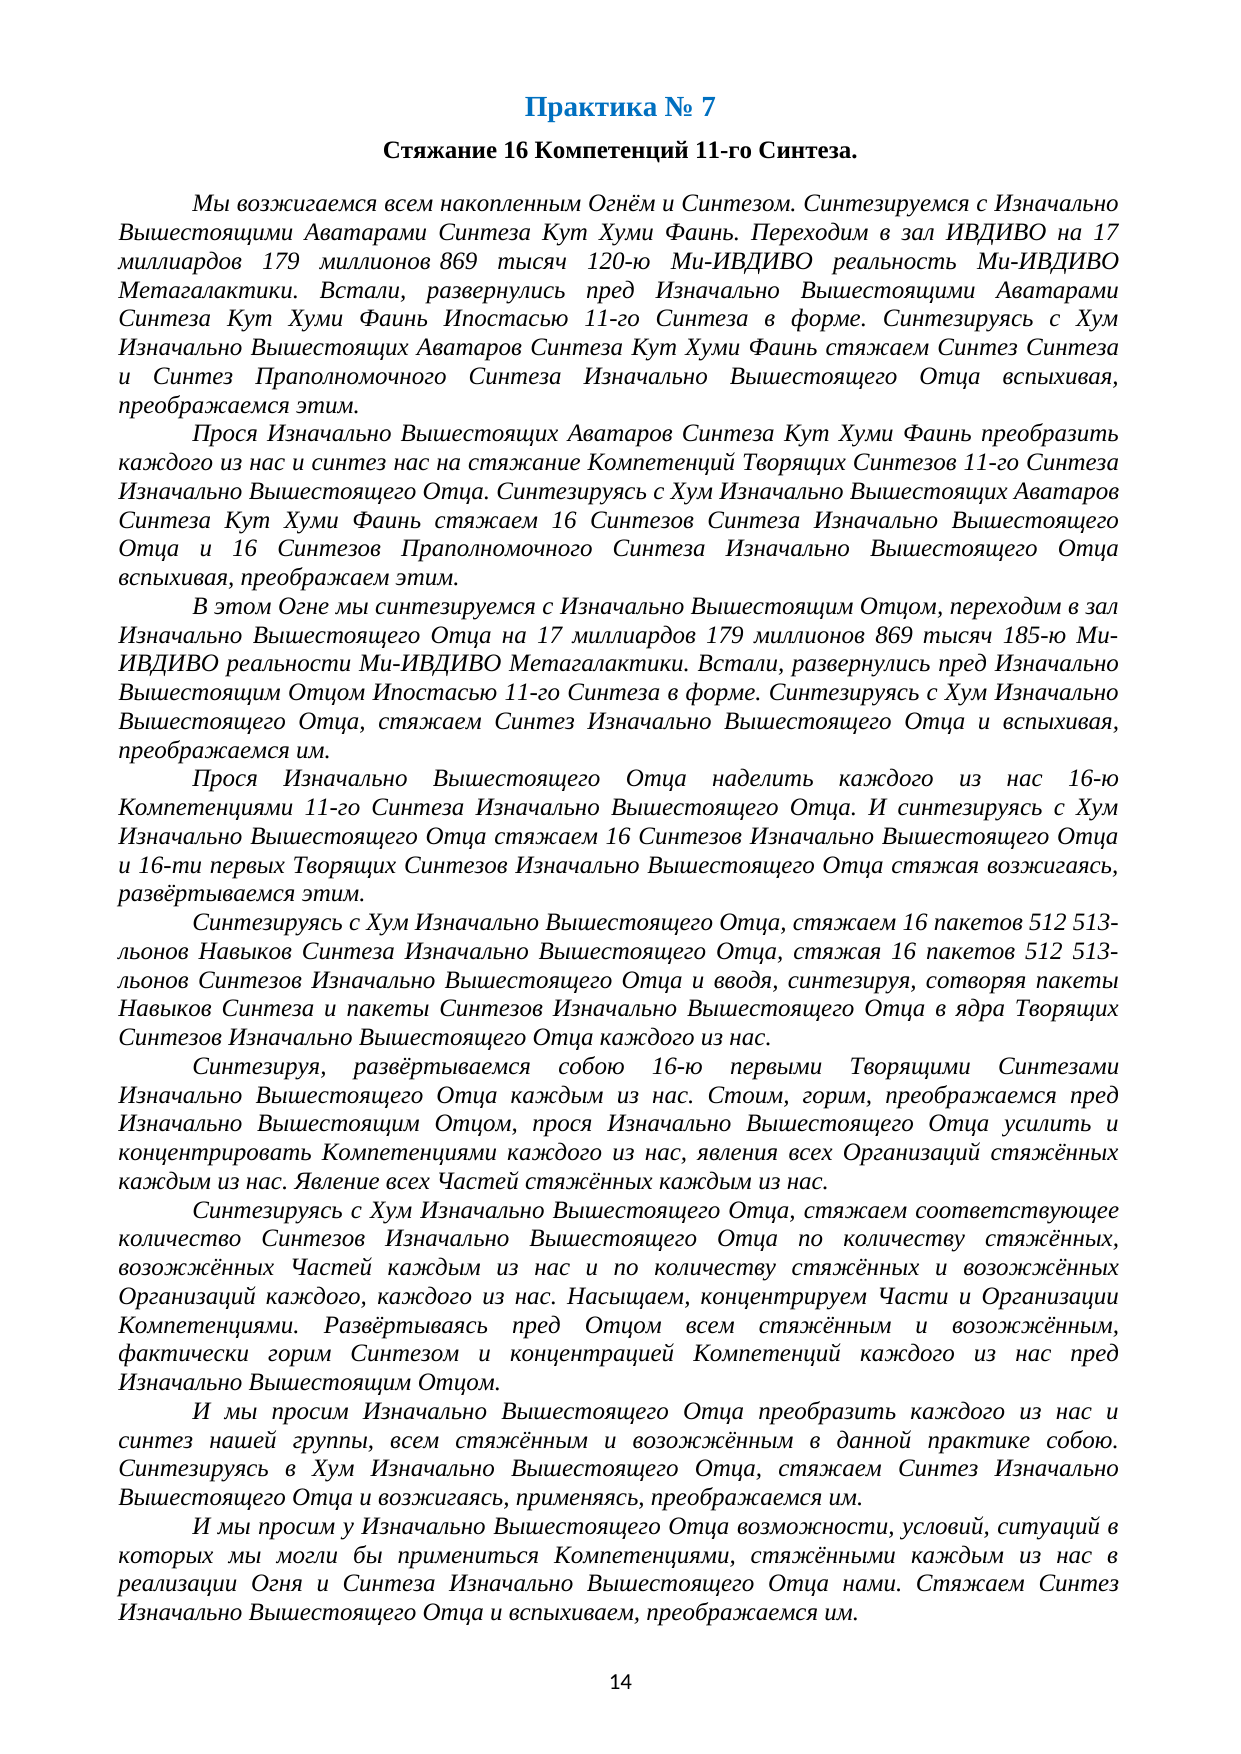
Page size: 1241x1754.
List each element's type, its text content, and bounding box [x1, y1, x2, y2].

subtitle Практика № 7 [118, 89, 1122, 122]
text Прося Изначально Вышестоящего Отца наделить каждого из нас 16-ю Компетенциями 11-го Синтеза Изначально Вышестоящего Отца. И синтезируясь с Хум Изначально Вышестоящего Отца стяжаем 16 Синтезов Изначально Вышестоящего Отца и 16-ти первых Творящих Синтезов Изначально Вышестоящего Отца стяжая возжигаясь, развёртываемся этим. [118, 763, 1122, 907]
text Синтезируя, развёртываемся собою 16-ю первыми Творящими Синтезами Изначально Вышестоящего Отца каждым из нас. Стоим, горим, преображаемся пред Изначально Вышестоящим Отцом, прося Изначально Вышестоящего Отца усилить и концентрировать Компетенциями каждого из нас, явления всех Организаций стяжённых каждым из нас. Явление всех Частей стяжённых каждым из нас. [118, 1051, 1122, 1195]
text Синтезируясь с Хум Изначально Вышестоящего Отца, стяжаем 16 пакетов 512 513-льонов Навыков Синтеза Изначально Вышестоящего Отца, стяжая 16 пакетов 512 513-льонов Синтезов Изначально Вышестоящего Отца и вводя, синтезируя, сотворяя пакеты Навыков Синтеза и пакеты Синтезов Изначально Вышестоящего Отца в ядра Творящих Синтезов Изначально Вышестоящего Отца каждого из нас. [118, 907, 1122, 1051]
text И мы просим Изначально Вышестоящего Отца преобразить каждого из нас и синтез нашей группы, всем стяжённым и возожжённым в данной практике собою. Синтезируясь в Хум Изначально Вышестоящего Отца, стяжаем Синтез Изначально Вышестоящего Отца и возжигаясь, применяясь, преображаемся им. [118, 1396, 1122, 1511]
text В этом Огне мы синтезируемся с Изначально Вышестоящим Отцом, переходим в зал Изначально Вышестоящего Отца на 17 миллиардов 179 миллионов 869 тысяч 185-ю Ми-ИВДИВО реальности Ми-ИВДИВО Метагалактики. Встали, развернулись пред Изначально Вышестоящим Отцом Ипостасью 11-го Синтеза в форме. Синтезируясь с Хум Изначально Вышестоящего Отца, стяжаем Синтез Изначально Вышестоящего Отца и вспыхивая, преображаемся им. [118, 591, 1122, 763]
text Синтезируясь с Хум Изначально Вышестоящего Отца, стяжаем соответствующее количество Синтезов Изначально Вышестоящего Отца по количеству стяжённых, возожжённых Частей каждым из нас и по количеству стяжённых и возожжённых Организаций каждого, каждого из нас. Насыщаем, концентрируем Части и Организации Компетенциями. Развёртываясь пред Отцом всем стяжённым и возожжённым, фактически горим Синтезом и концентрацией Компетенций каждого из нас пред Изначально Вышестоящим Отцом. [118, 1195, 1122, 1396]
text Мы возжигаемся всем накопленным Огнём и Синтезом. Синтезируемся с Изначально Вышестоящими Аватарами Синтеза Кут Хуми Фаинь. Переходим в зал ИВДИВО на 17 миллиардов 179 миллионов 869 тысяч 120-ю Ми-ИВДИВО реальность Ми-ИВДИВО Метагалактики. Встали, развернулись пред Изначально Вышестоящими Аватарами Синтеза Кут Хуми Фаинь Ипостасью 11-го Синтеза в форме. Синтезируясь с Хум Изначально Вышестоящих Аватаров Синтеза Кут Хуми Фаинь стяжаем Синтез Синтеза и Синтез Праполномочного Синтеза Изначально Вышестоящего Отца вспыхивая, преображаемся этим. [118, 188, 1122, 418]
subtitle Стяжание 16 Компетенций 11-го Синтеза. [118, 135, 1122, 163]
text Прося Изначально Вышестоящих Аватаров Синтеза Кут Хуми Фаинь преобразить каждого из нас и синтез нас на стяжание Компетенций Творящих Синтезов 11-го Синтеза Изначально Вышестоящего Отца. Синтезируясь с Хум Изначально Вышестоящих Аватаров Синтеза Кут Хуми Фаинь стяжаем 16 Синтезов Синтеза Изначально Вышестоящего Отца и 16 Синтезов Праполномочного Синтеза Изначально Вышестоящего Отца вспыхивая, преображаем этим. [118, 418, 1122, 591]
text И мы просим у Изначально Вышестоящего Отца возможности, условий, ситуаций в которых мы могли бы примениться Компетенциями, стяжёнными каждым из нас в реализации Огня и Синтеза Изначально Вышестоящего Отца нами. Стяжаем Синтез Изначально Вышестоящего Отца и вспыхиваем, преображаемся им. [118, 1511, 1122, 1626]
